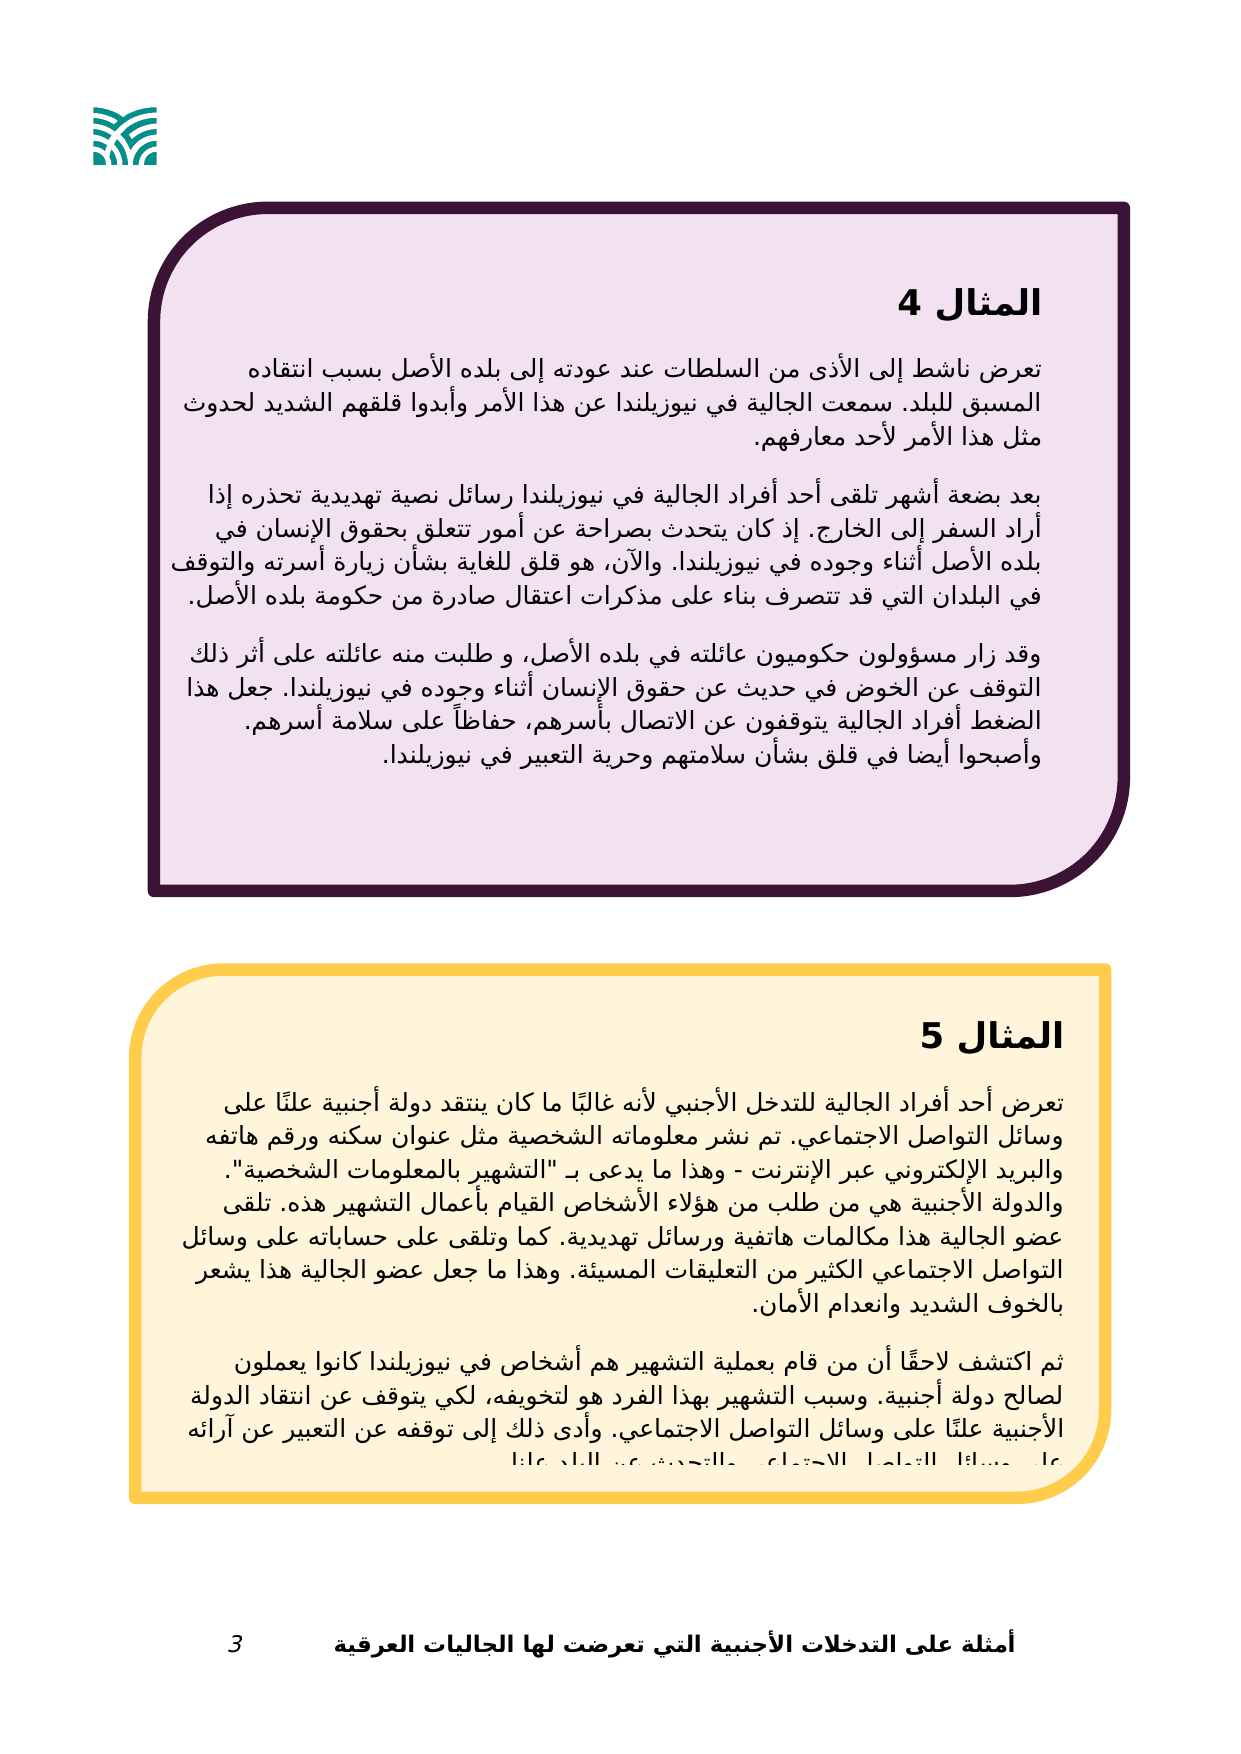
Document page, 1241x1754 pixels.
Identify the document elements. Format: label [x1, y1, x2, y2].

picture [81, 94, 170, 178]
